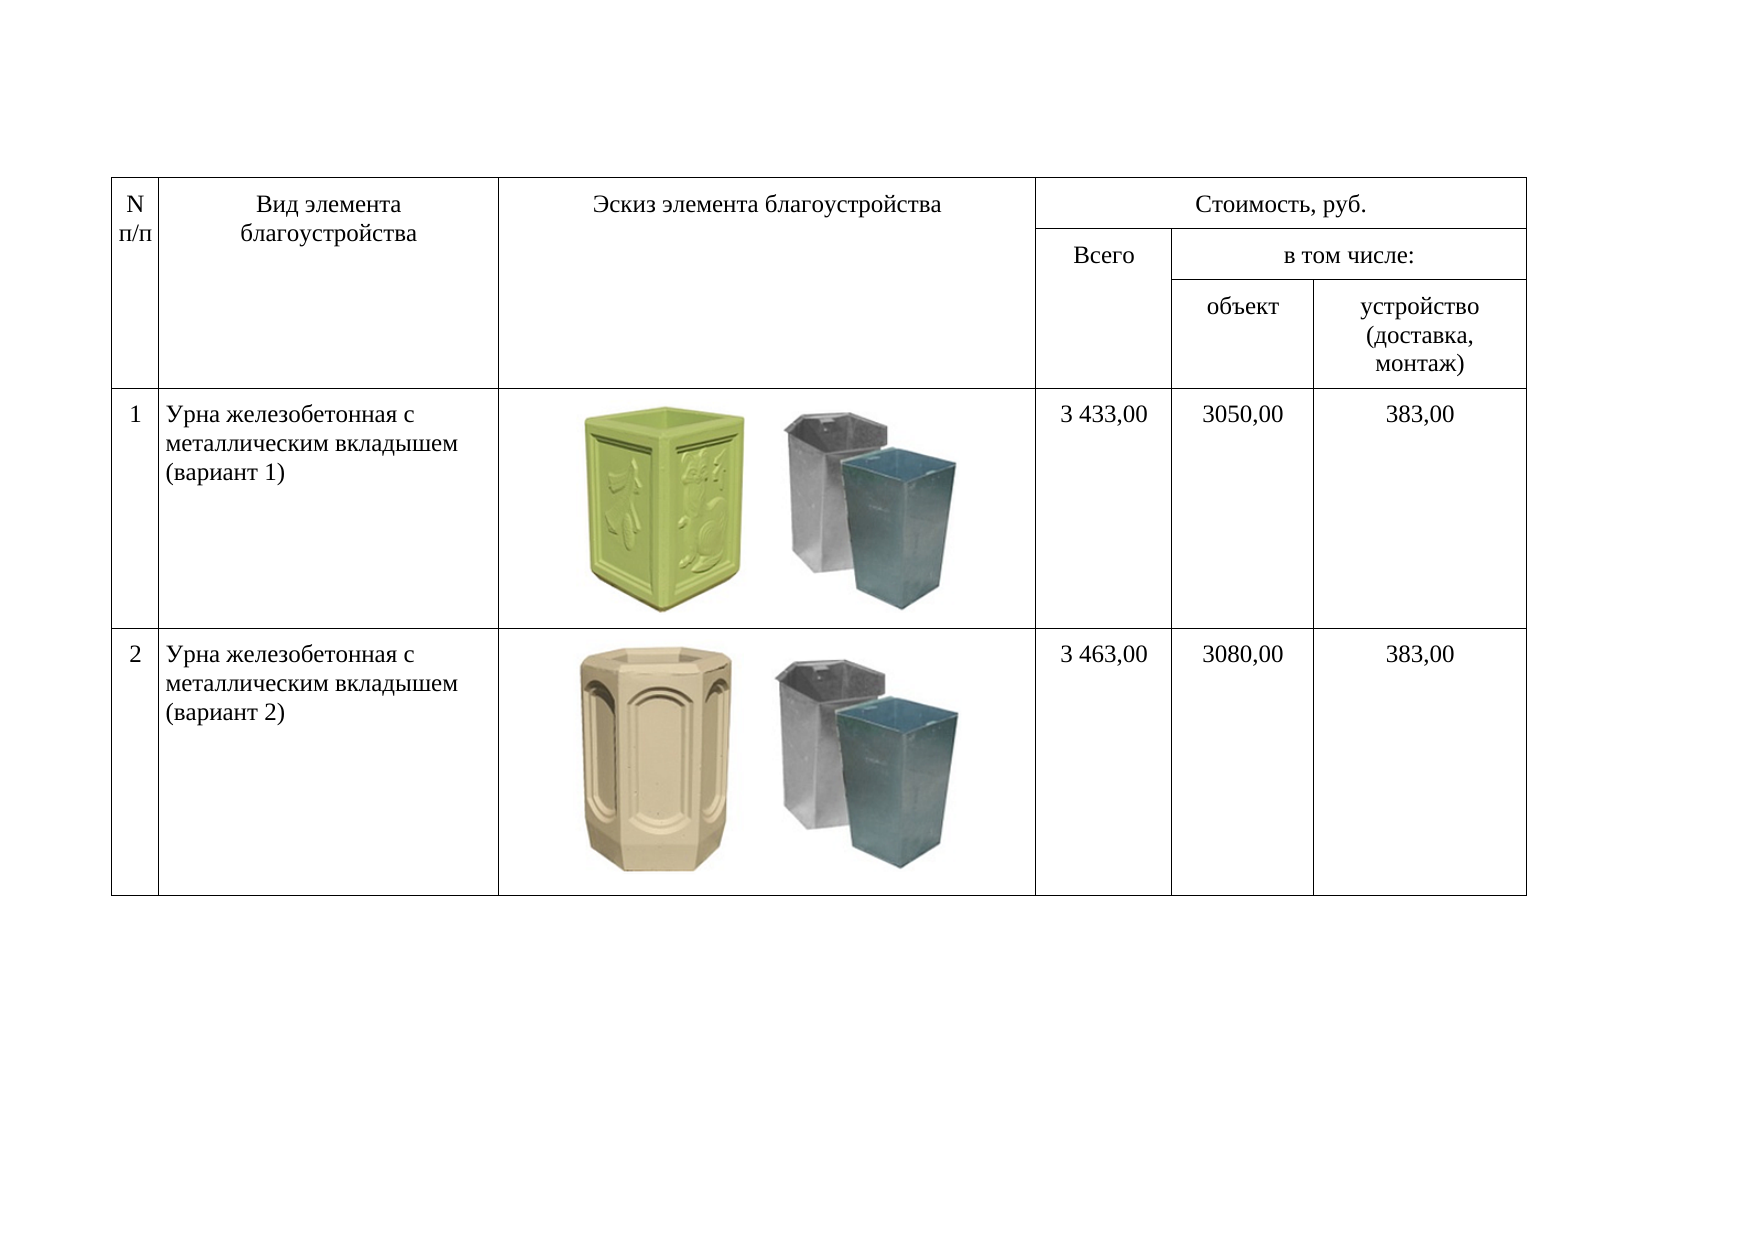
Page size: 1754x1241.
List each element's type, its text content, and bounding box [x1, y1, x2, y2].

table_cell 3 433,00 [1036, 389, 1171, 628]
table_header Стоимость, руб. [1036, 178, 1526, 228]
table_cell 383,00 [1314, 629, 1526, 894]
table_header Эскиз элемента благоустройства [499, 178, 1035, 388]
table_cell Урна железобетонная с металлическим вкладышем (вариант 1) [159, 389, 498, 628]
picture [572, 399, 962, 617]
table_cell Всего [1036, 229, 1171, 388]
table_cell 1 [112, 389, 158, 628]
table_header Вид элемента благоустройства [159, 178, 498, 388]
table_cell 3050,00 [1172, 389, 1313, 628]
table_cell устройство (доставка, монтаж) [1314, 280, 1526, 388]
table_cell [499, 389, 1035, 628]
table_cell 383,00 [1314, 389, 1526, 628]
table_cell 3080,00 [1172, 629, 1313, 894]
table_cell 3 463,00 [1036, 629, 1171, 894]
table_cell в том числе: [1172, 229, 1526, 279]
table_cell Урна железобетонная с металлическим вкладышем (вариант 2) [159, 629, 498, 894]
table_header N п/п [112, 178, 158, 388]
table_cell 2 [112, 629, 158, 894]
picture [572, 639, 962, 884]
table_cell [499, 629, 1035, 894]
table_cell объект [1172, 280, 1313, 388]
